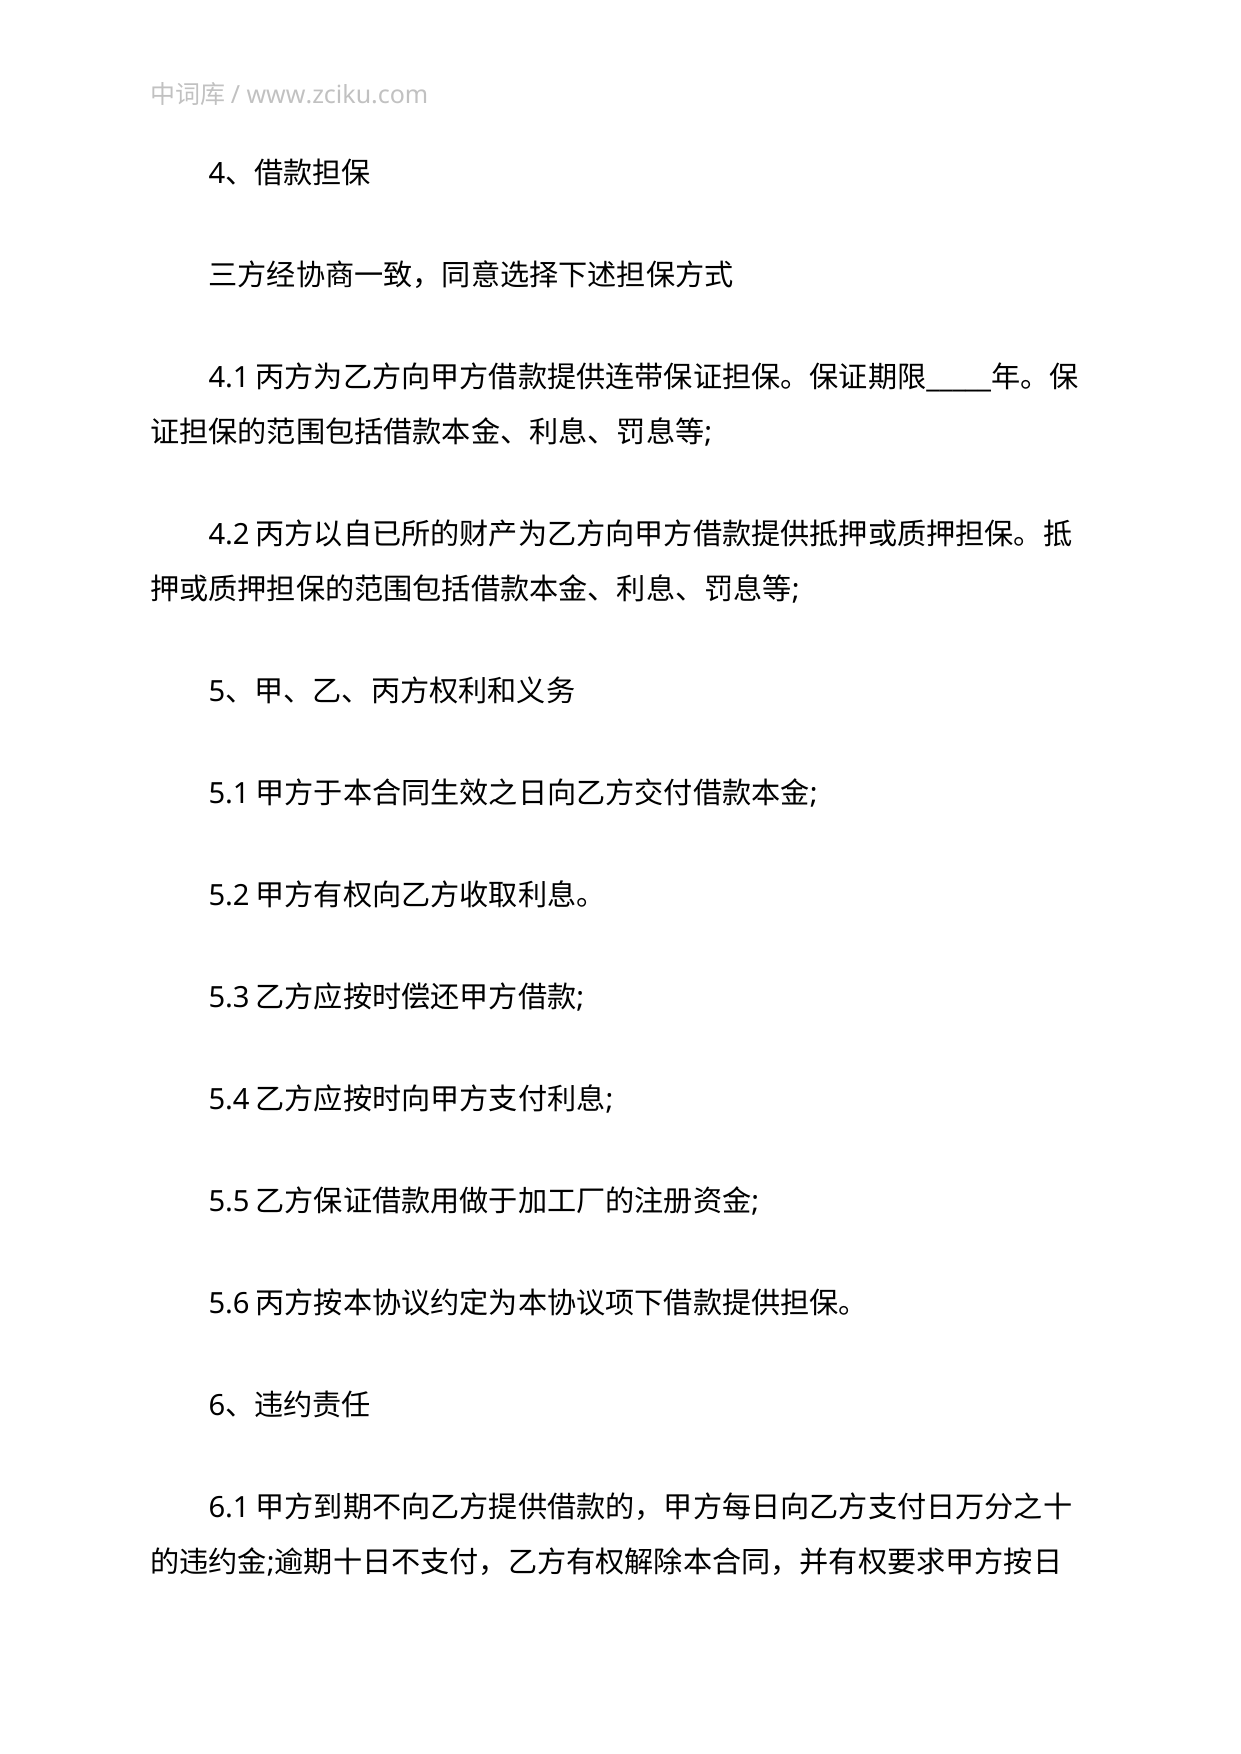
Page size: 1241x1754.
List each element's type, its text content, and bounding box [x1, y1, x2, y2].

text 5.6丙方按本协议约定为本协议项下借款提供担保。 [150, 1279, 1090, 1322]
text 三方经协商一致，同意选择下述担保方式 [150, 252, 1090, 294]
text 4、借款担保 [150, 150, 1090, 192]
text 5、甲、乙、丙方权利和义务 [150, 668, 1090, 710]
text 4.2丙方以自已所的财产为乙方向甲方借款提供抵押或质押担保。抵押或质押担保的范围包括借款本金、利息、罚息等; [150, 511, 1090, 608]
text 5.4乙方应按时向甲方支付利息; [150, 1076, 1090, 1118]
text 5.1甲方于本合同生效之日向乙方交付借款本金; [150, 770, 1090, 812]
text 5.2甲方有权向乙方收取利息。 [150, 872, 1090, 914]
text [150, 1483, 1090, 1581]
text 5.5乙方保证借款用做于加工厂的注册资金; [150, 1178, 1090, 1220]
text 4.1丙方为乙方向甲方借款提供连带保证担保。保证期限_____年。保证担保的范围包括借款本金、利息、罚息等; [150, 354, 1090, 451]
text 5.3乙方应按时偿还甲方借款; [150, 974, 1090, 1016]
text 6、违约责任 [150, 1382, 1090, 1424]
